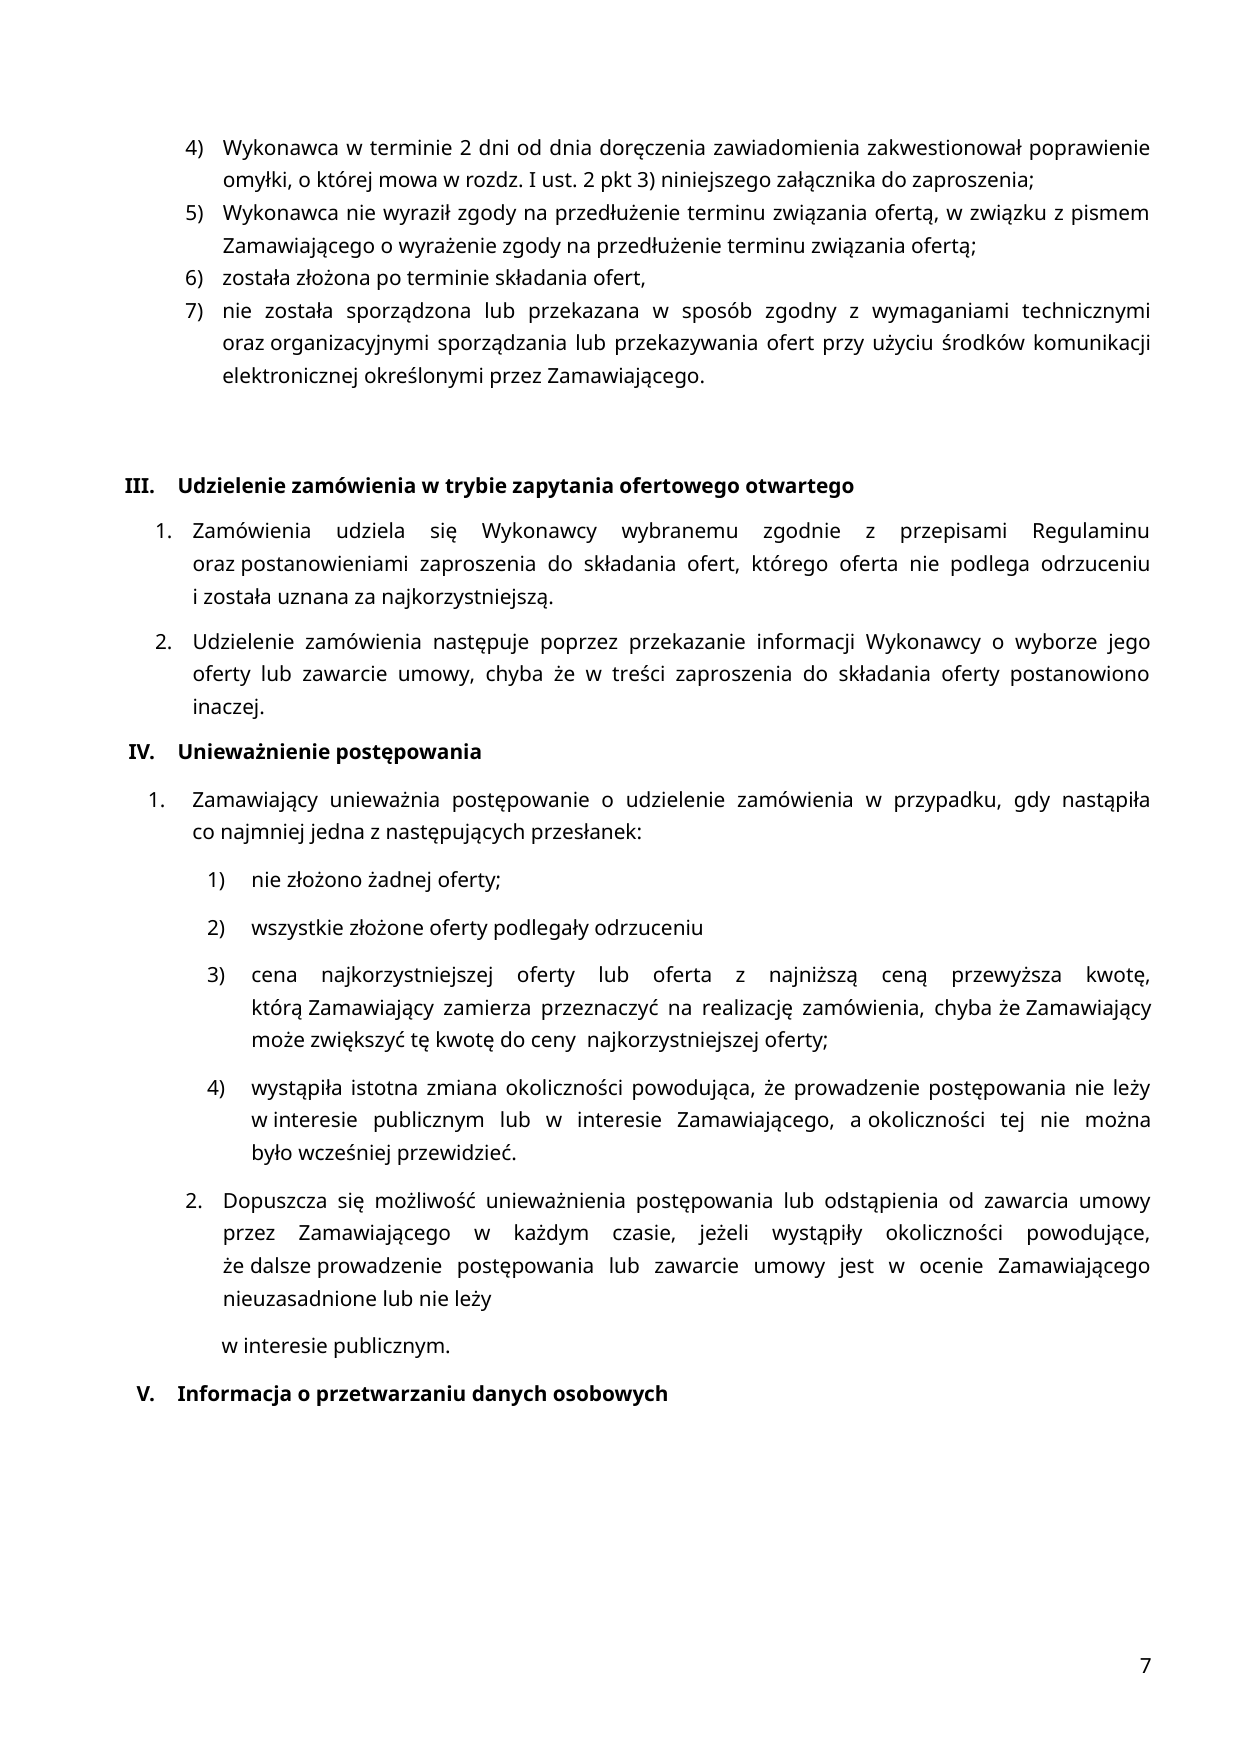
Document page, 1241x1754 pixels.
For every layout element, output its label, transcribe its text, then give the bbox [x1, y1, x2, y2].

list Informacja o przetwarzaniu danych osobowych [155, 1379, 1152, 1407]
list nie została sporządzona lub przekazana w sposób zgodny z wymaganiami technicznymi oraz organizacyjnymi sporządzania lub przekazywania ofert przy użyciu środków komunikacji elektronicznej określonymi przez Zamawiającego. [185, 296, 1152, 389]
list wszystkie złożone oferty podlegały odrzuceniu [207, 913, 1152, 941]
list wystąpiła istotna zmiana okoliczności powodująca, że prowadzenie postępowania nie leży w interesie publicznym lub w interesie Zamawiającego, a okoliczności tej nie można było wcześniej przewidzieć. [207, 1073, 1152, 1167]
list Unieważnienie postępowania [155, 737, 1152, 766]
list Udzielenie zamówienia w trybie zapytania ofertowego otwartego [155, 471, 1152, 500]
text w interesie publicznym. [185, 1331, 1152, 1360]
list Zamówienia udziela się Wykonawcy wybranemu zgodnie z przepisami Regulaminu oraz postanowieniami zaproszenia do składania ofert, którego oferta nie podlega odrzuceniu i została uznana za najkorzystniejszą. [155, 517, 1152, 610]
list Udzielenie zamówienia następuje poprzez przekazanie informacji Wykonawcy o wyborze jego oferty lub zawarcie umowy, chyba że w treści zaproszenia do składania oferty postanowiono inaczej. [155, 627, 1152, 721]
list cena najkorzystniejszej oferty lub oferta z najniższą ceną przewyższa kwotę, którą Zamawiający zamierza przeznaczyć na realizację zamówienia, chyba że Zamawiający może zwiększyć tę kwotę do ceny najkorzystniejszej oferty; [207, 960, 1152, 1054]
list Wykonawca w terminie 2 dni od dnia doręczenia zawiadomienia zakwestionował poprawienie omyłki, o której mowa w rozdz. I ust. 2 pkt 3) niniejszego załącznika do zaproszenia; [185, 133, 1152, 194]
list nie złożono żadnej oferty; [207, 865, 1152, 893]
list Zamawiający unieważnia postępowanie o udzielenie zamówienia w przypadku, gdy nastąpiła co najmniej jedna z następujących przesłanek: [148, 785, 1152, 846]
list Wykonawca nie wyraził zgody na przedłużenie terminu związania ofertą, w związku z pismem Zamawiającego o wyrażenie zgody na przedłużenie terminu związania ofertą; [185, 198, 1152, 259]
list została złożona po terminie składania ofert, [185, 263, 1152, 292]
list Dopuszcza się możliwość unieważnienia postępowania lub odstąpienia od zawarcia umowy przez Zamawiającego w każdym czasie, jeżeli wystąpiły okoliczności powodujące, że dalsze prowadzenie postępowania lub zawarcie umowy jest w ocenie Zamawiającego nieuzasadnione lub nie leży [185, 1186, 1152, 1312]
